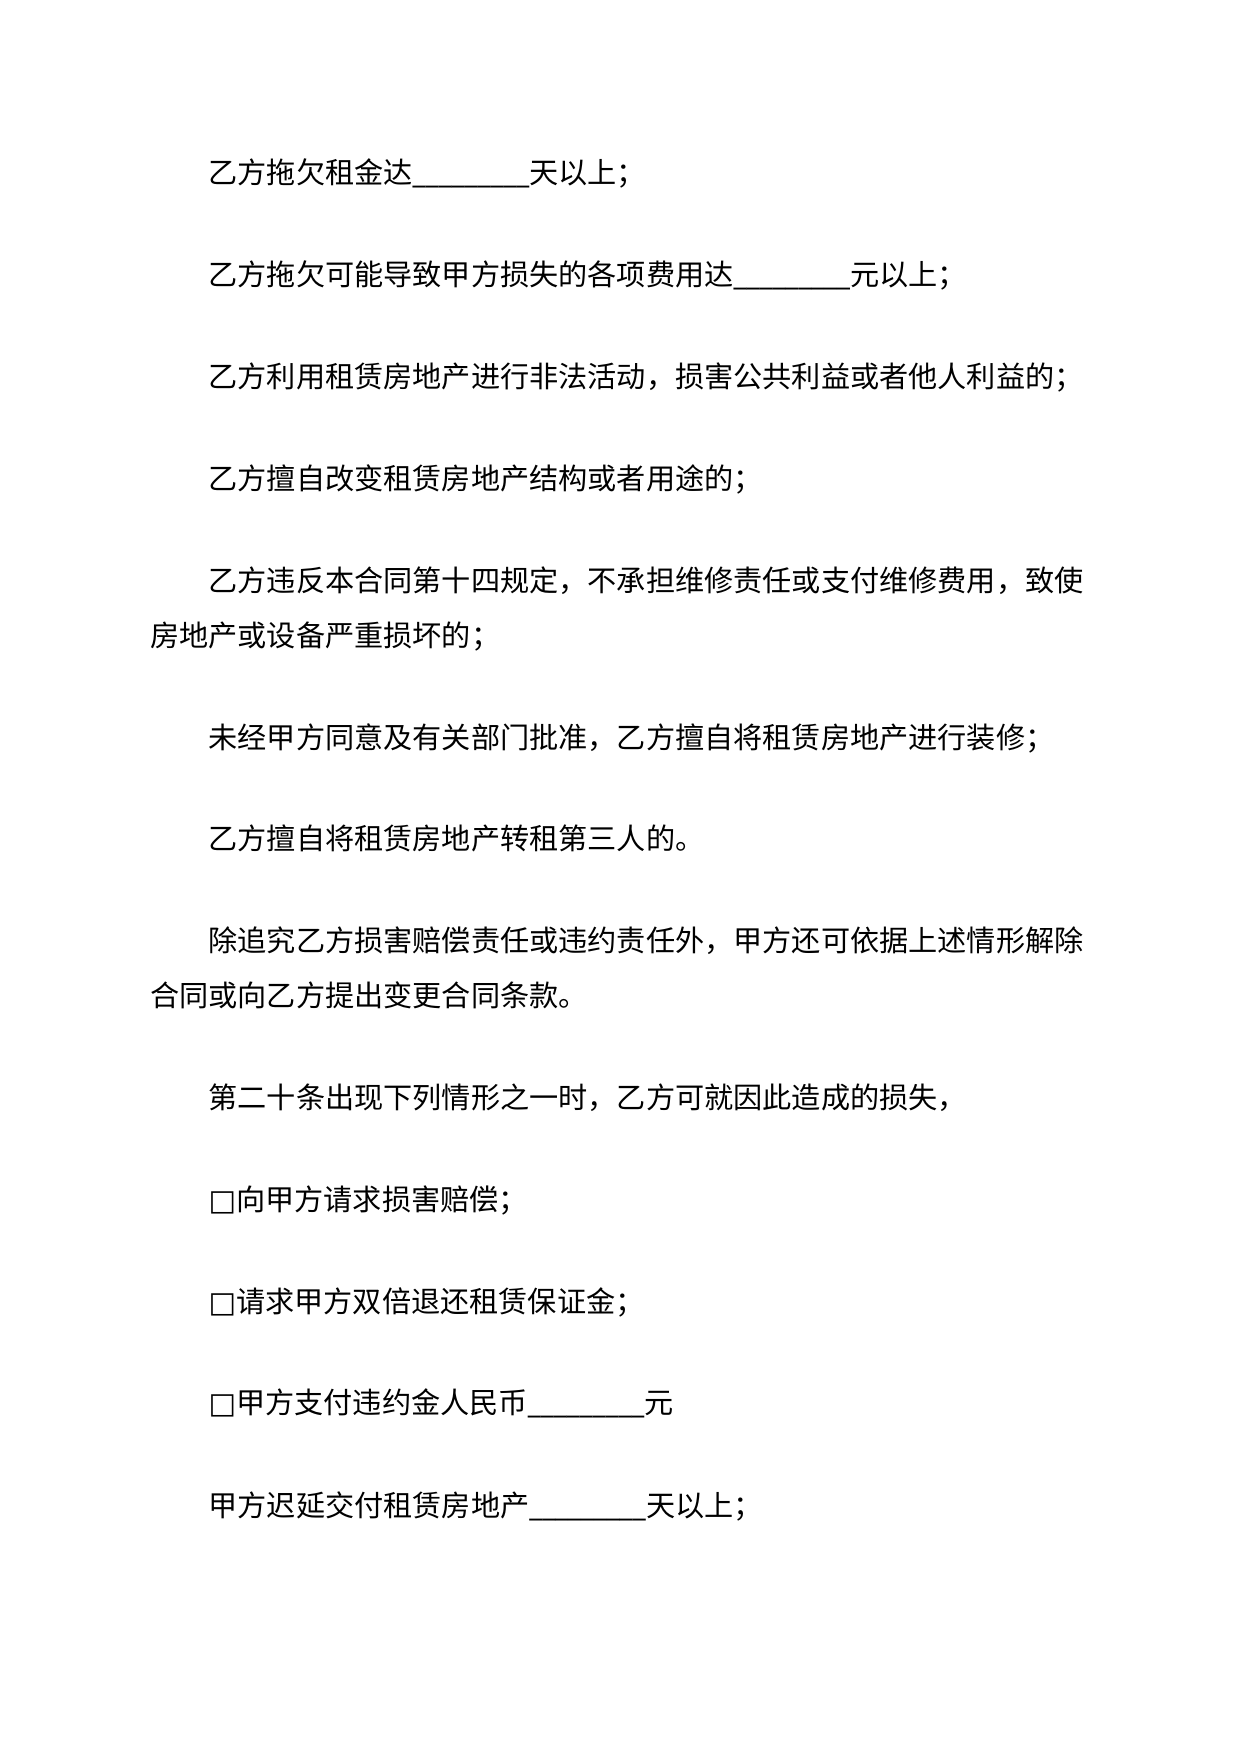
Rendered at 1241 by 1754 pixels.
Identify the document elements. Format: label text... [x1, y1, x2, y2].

text 乙方拖欠租金达_________天以上； [150, 150, 1090, 192]
text □向甲方请求损害赔偿； [150, 1176, 1090, 1218]
text 乙方违反本合同第十四规定，不承担维修责任或支付维修费用，致使房地产或设备严重损坏的； [150, 557, 1090, 655]
text 第二十条出现下列情形之一时，乙方可就因此造成的损失， [150, 1074, 1090, 1117]
text 乙方擅自改变租赁房地产结构或者用途的； [150, 456, 1090, 498]
text □请求甲方双倍退还租赁保证金； [150, 1278, 1090, 1321]
text □甲方支付违约金人民币_________元 [150, 1380, 1090, 1422]
text 甲方迟延交付租赁房地产_________天以上； [150, 1482, 1090, 1524]
text 乙方利用租赁房地产进行非法活动，损害公共利益或者他人利益的； [150, 354, 1090, 396]
text 除追究乙方损害赔偿责任或违约责任外，甲方还可依据上述情形解除合同或向乙方提出变更合同条款。 [150, 918, 1090, 1015]
text 乙方拖欠可能导致甲方损失的各项费用达_________元以上； [150, 252, 1090, 294]
text 未经甲方同意及有关部门批准，乙方擅自将租赁房地产进行装修； [150, 714, 1090, 756]
text 乙方擅自将租赁房地产转租第三人的。 [150, 816, 1090, 858]
